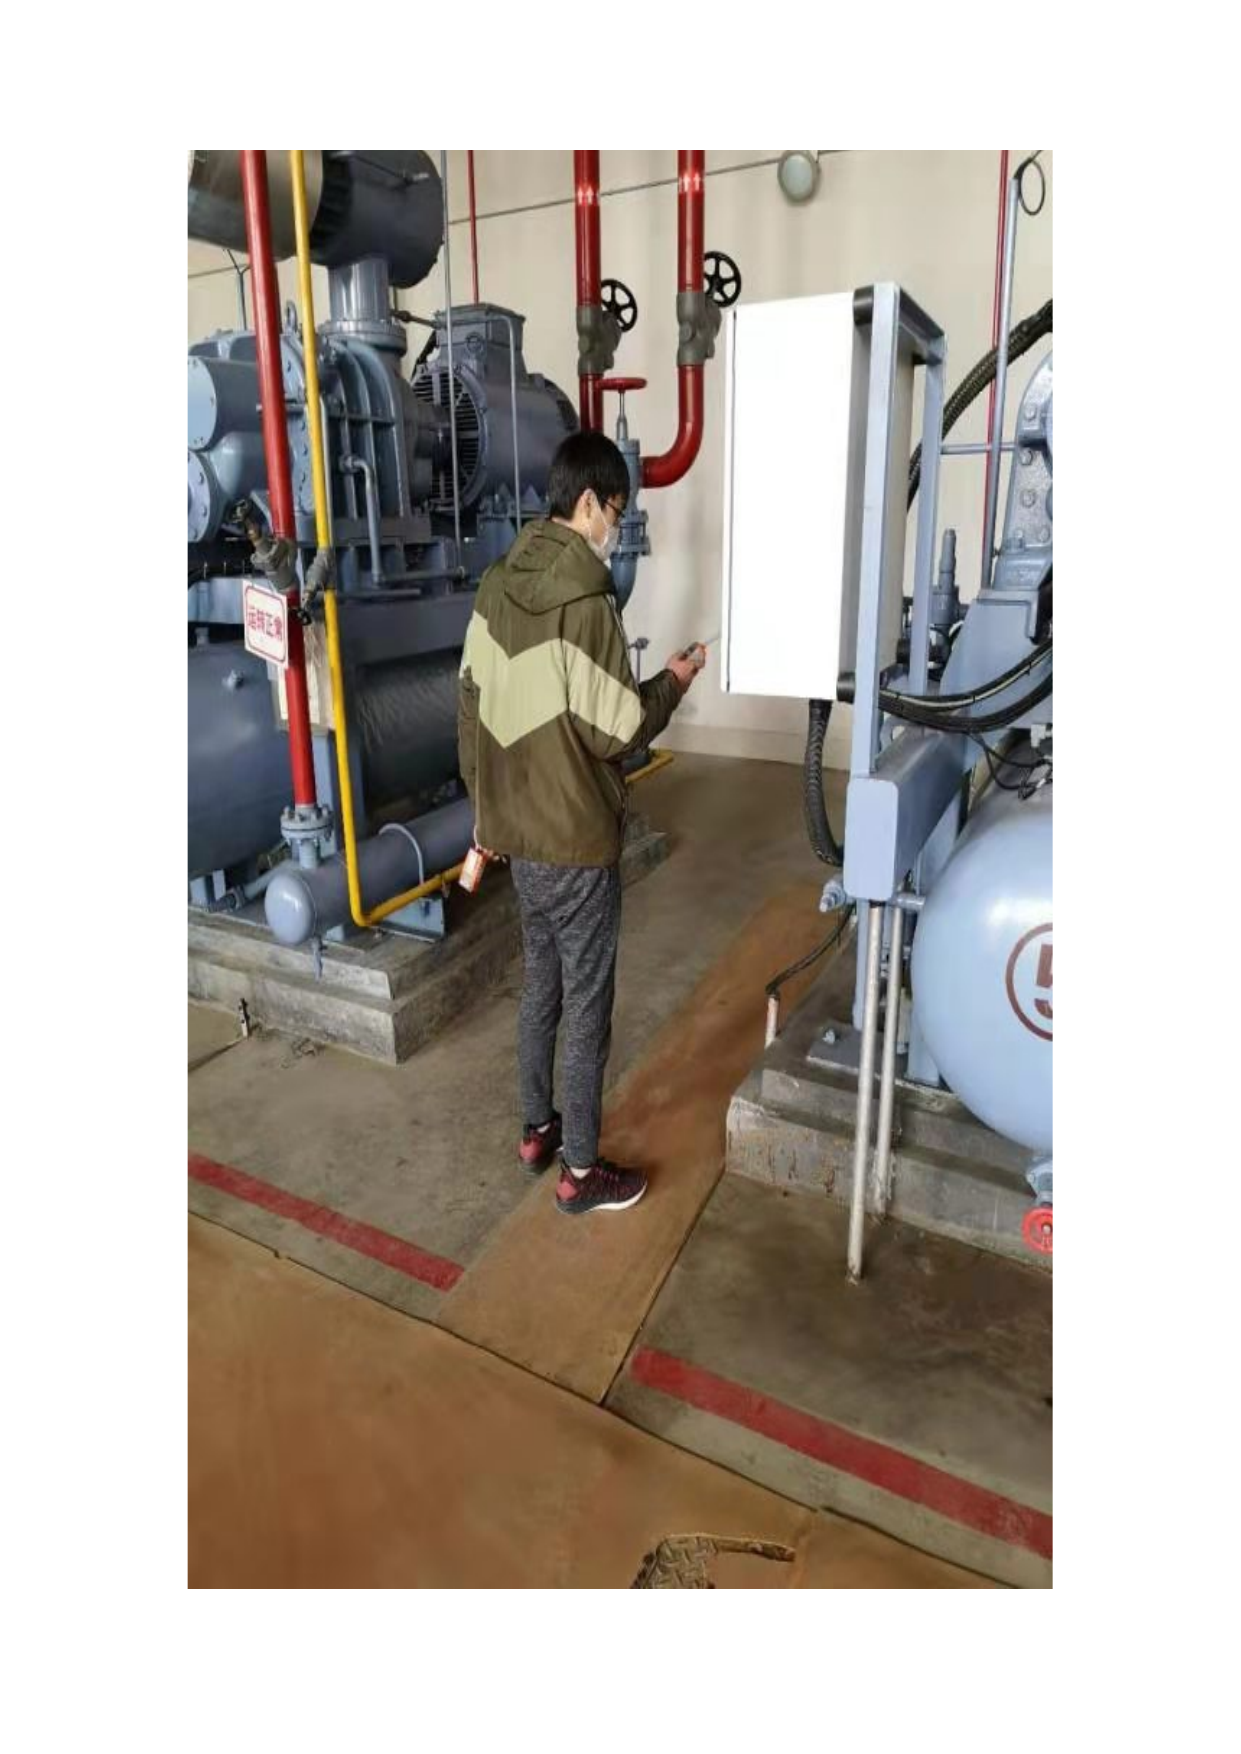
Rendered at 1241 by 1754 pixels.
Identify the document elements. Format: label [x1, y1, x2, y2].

picture [187, 150, 1053, 1589]
